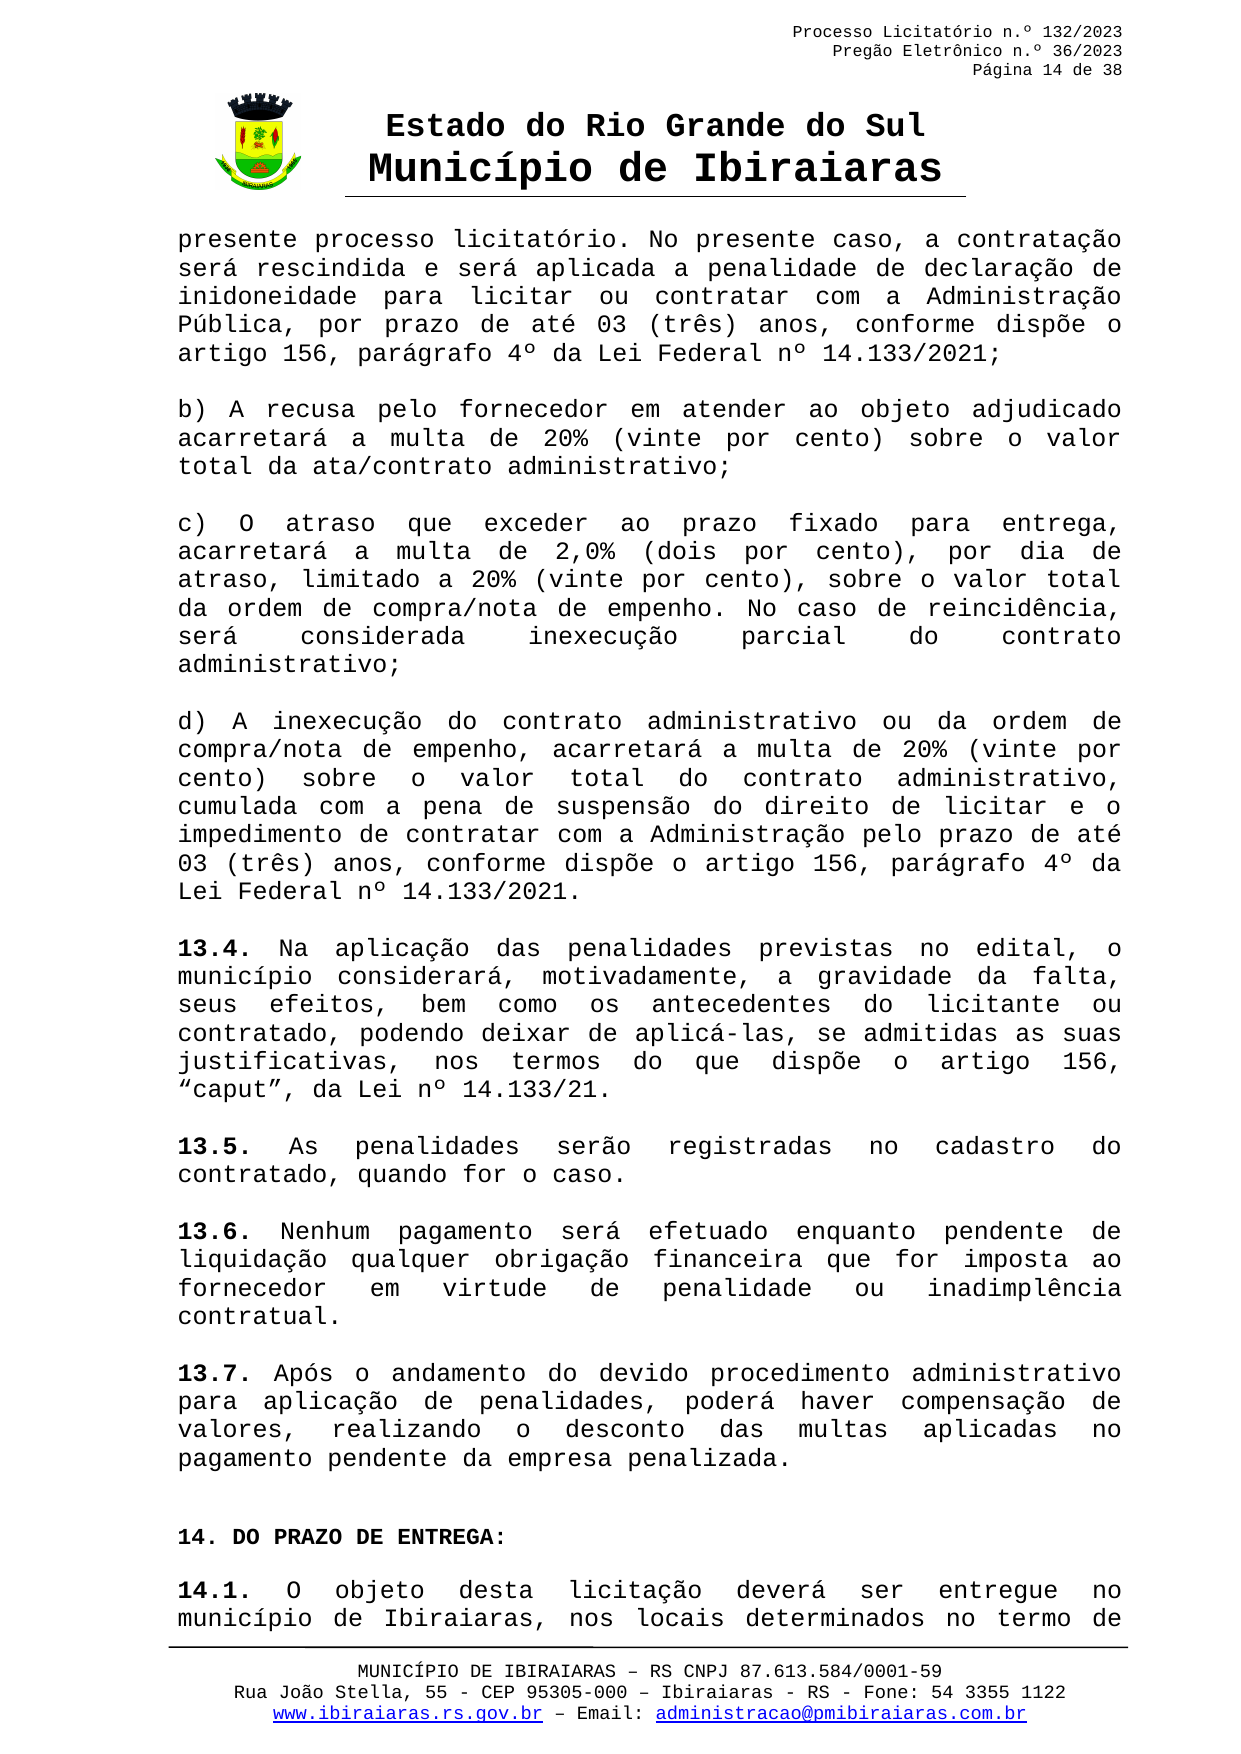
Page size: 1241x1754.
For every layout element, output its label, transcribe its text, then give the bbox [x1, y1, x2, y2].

text 13.5. As penalidades serão registradas no cadastro do contratado, quando for o caso. [177, 1133, 1122, 1190]
text d) A inexecução do contrato administrativo ou da ordem de compra/nota de empenho, acarretará a multa de 20% (vinte por cento) sobre o valor total do contrato administrativo, cumulada com a pena de suspensão do direito de licitar e o impedimento de contratar com a Administração pelo prazo de até 03 (três) anos, conforme dispõe o artigo 156, parágrafo 4º da Lei Federal nº 14.133/2021. [177, 708, 1122, 907]
picture [215, 93, 302, 190]
text 13.7. Após o andamento do devido procedimento administrativo para aplicação de penalidades, poderá haver compensação de valores, realizando o desconto das multas aplicadas no pagamento pendente da empresa penalizada. [177, 1360, 1122, 1473]
text b) A recusa pelo fornecedor em atender ao objeto adjudicado acarretará a multa de 20% (vinte por cento) sobre o valor total da ata/contrato administrativo; [177, 397, 1122, 482]
text 13.6. Nenhum pagamento será efetuado enquanto pendente de liquidação qualquer obrigação financeira que for imposta ao fornecedor em virtude de penalidade ou inadimplência contratual. [177, 1218, 1122, 1332]
text 14. DO PRAZO DE ENTREGA: [177, 1525, 1122, 1551]
text c) O atraso que exceder ao prazo fixado para entrega, acarretará a multa de 2,0% (dois por cento), por dia de atraso, limitado a 20% (vinte por cento), sobre o valor total da ordem de compra/nota de empenho. No caso de reincidência, será considerada inexecução parcial do contrato administrativo; [177, 510, 1122, 680]
text 13.4. Na aplicação das penalidades previstas no edital, o município considerará, motivadamente, a gravidade da falta, seus efeitos, bem como os antecedentes do licitante ou contratado, podendo deixar de aplicá-las, se admitidas as suas justificativas, nos termos do que dispõe o artigo 156, “caput”, da Lei nº 14.133/21. [177, 935, 1122, 1105]
